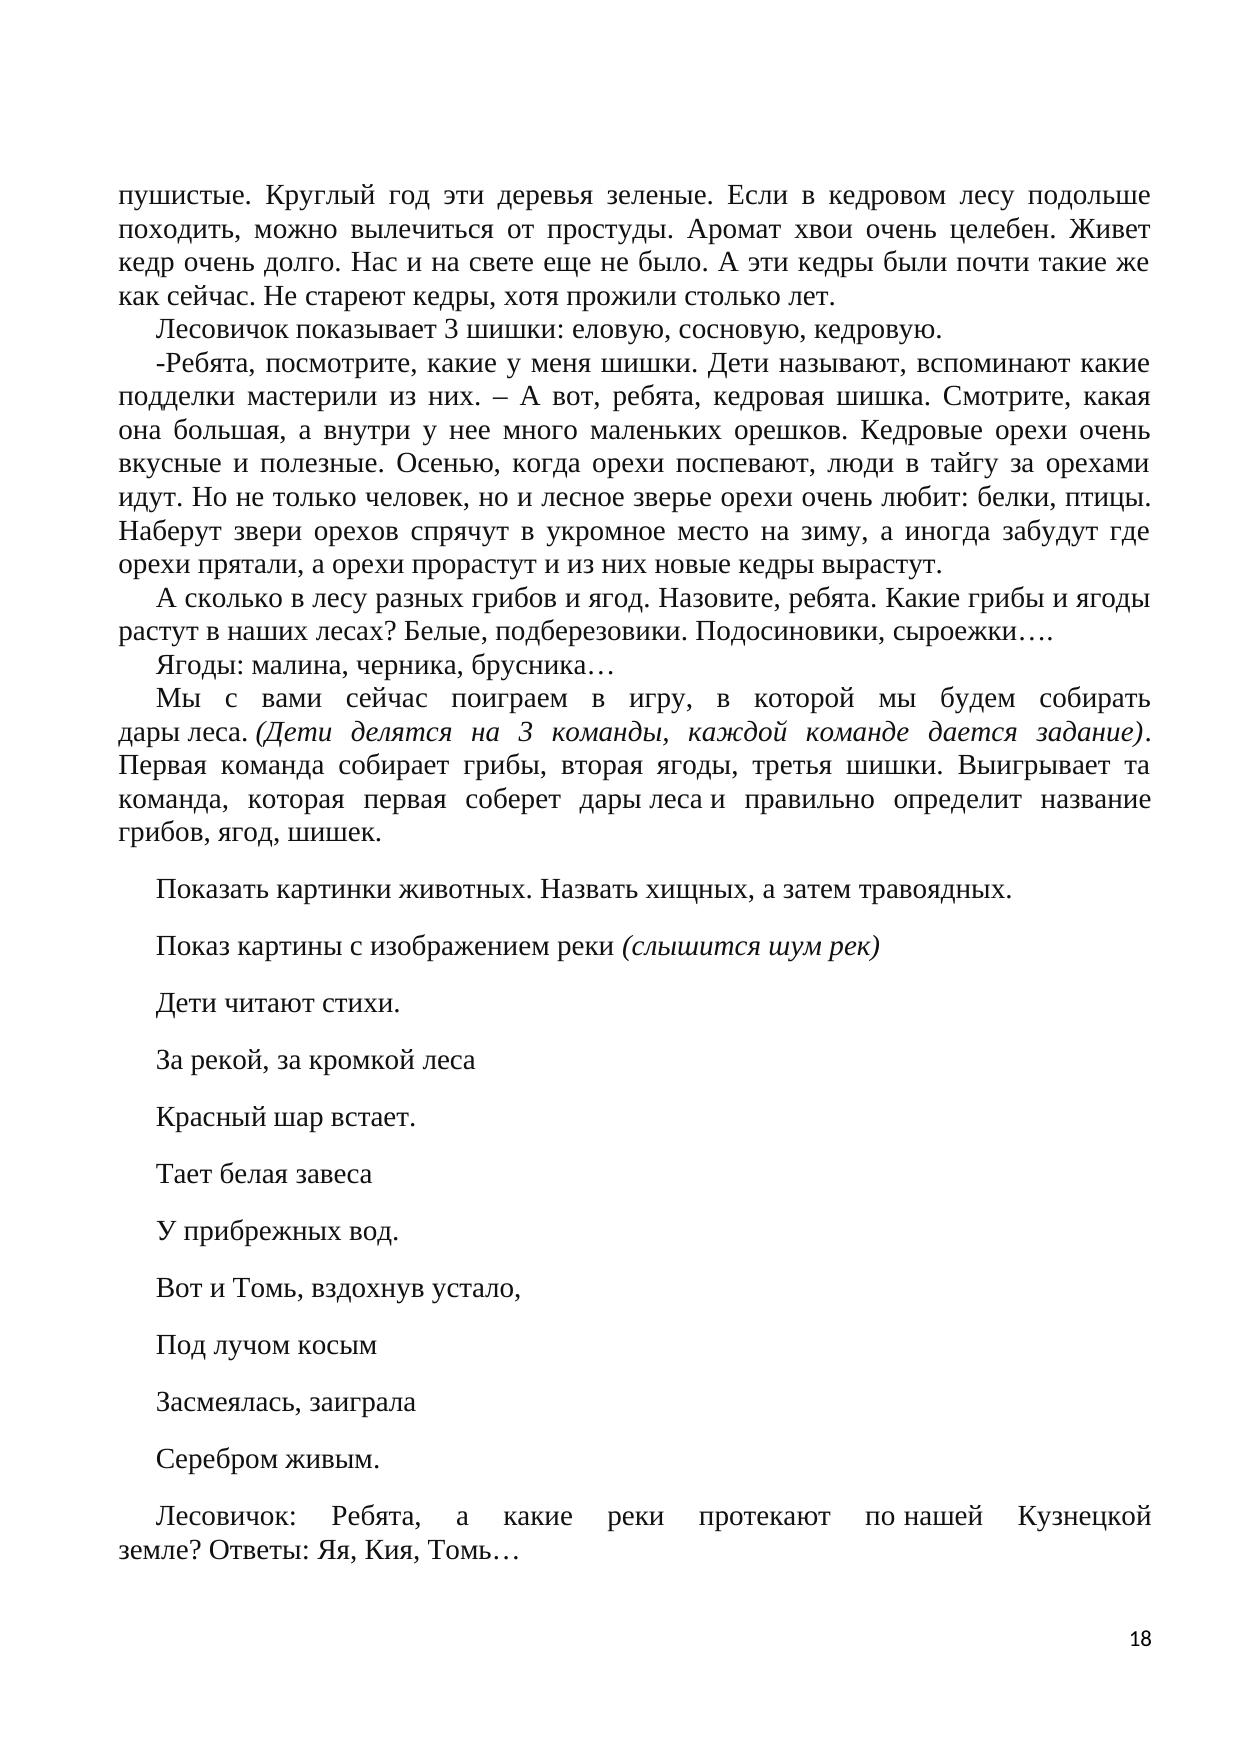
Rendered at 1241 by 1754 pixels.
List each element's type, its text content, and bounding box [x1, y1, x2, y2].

text Показ картины с изображением реки (слышится шум рек) [118, 928, 1152, 962]
text -Ребята, посмотрите, какие у меня шишки. Дети называют, вспоминают какие подделки мастерили из них. – А вот, ребята, кедровая шишка. Смотрите, какая она большая, а внутри у нее много маленьких орешков. Кедровые орехи очень вкусные и полезные. Осенью, когда орехи поспевают, люди в тайгу за орехами идут. Но не только человек, но и лесное зверье орехи очень любит: белки, птицы. Наберут звери орехов спрячут в укромное место на зиму, а иногда забудут где орехи прятали, а орехи прорастут и из них новые кедры вырастут. [118, 345, 1152, 580]
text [118, 177, 1152, 311]
text Ягоды: малина, черника, брусника… [118, 647, 1152, 680]
text Лесовичок: Ребята, а какие реки протекают по нашей Кузнецкой земле? Ответы: Яя, Кия, Томь… [118, 1498, 1152, 1565]
text А сколько в лесу разных грибов и ягод. Назовите, ребята. Какие грибы и ягоды растут в наших лесах? Белые, подберезовики. Подосиновики, сыроежки…. [118, 580, 1152, 647]
text Мы с вами сейчас поиграем в игру, в которой мы будем собирать дары леса. (Дети делятся на 3 команды, каждой команде дается задание). Первая команда собирает грибы, вторая ягоды, третья шишки. Выигрывает та команда, которая первая соберет дары леса и правильно определит название грибов, ягод, шишек. [118, 680, 1152, 848]
text Красный шар встает. [118, 1099, 1152, 1133]
text Серебром живым. [118, 1441, 1152, 1475]
text Лесовичок показывает 3 шишки: еловую, сосновую, кедровую. [118, 311, 1152, 345]
text За рекой, за кромкой леса [118, 1042, 1152, 1076]
text Показать картинки животных. Назвать хищных, а затем травоядных. [118, 871, 1152, 905]
text У прибрежных вод. [118, 1213, 1152, 1247]
text Тает белая завеса [118, 1156, 1152, 1190]
text Дети читают стихи. [118, 985, 1152, 1019]
text Под лучом косым [118, 1327, 1152, 1361]
text Засмеялась, заиграла [118, 1384, 1152, 1418]
text Вот и Томь, вздохнув устало, [118, 1270, 1152, 1304]
